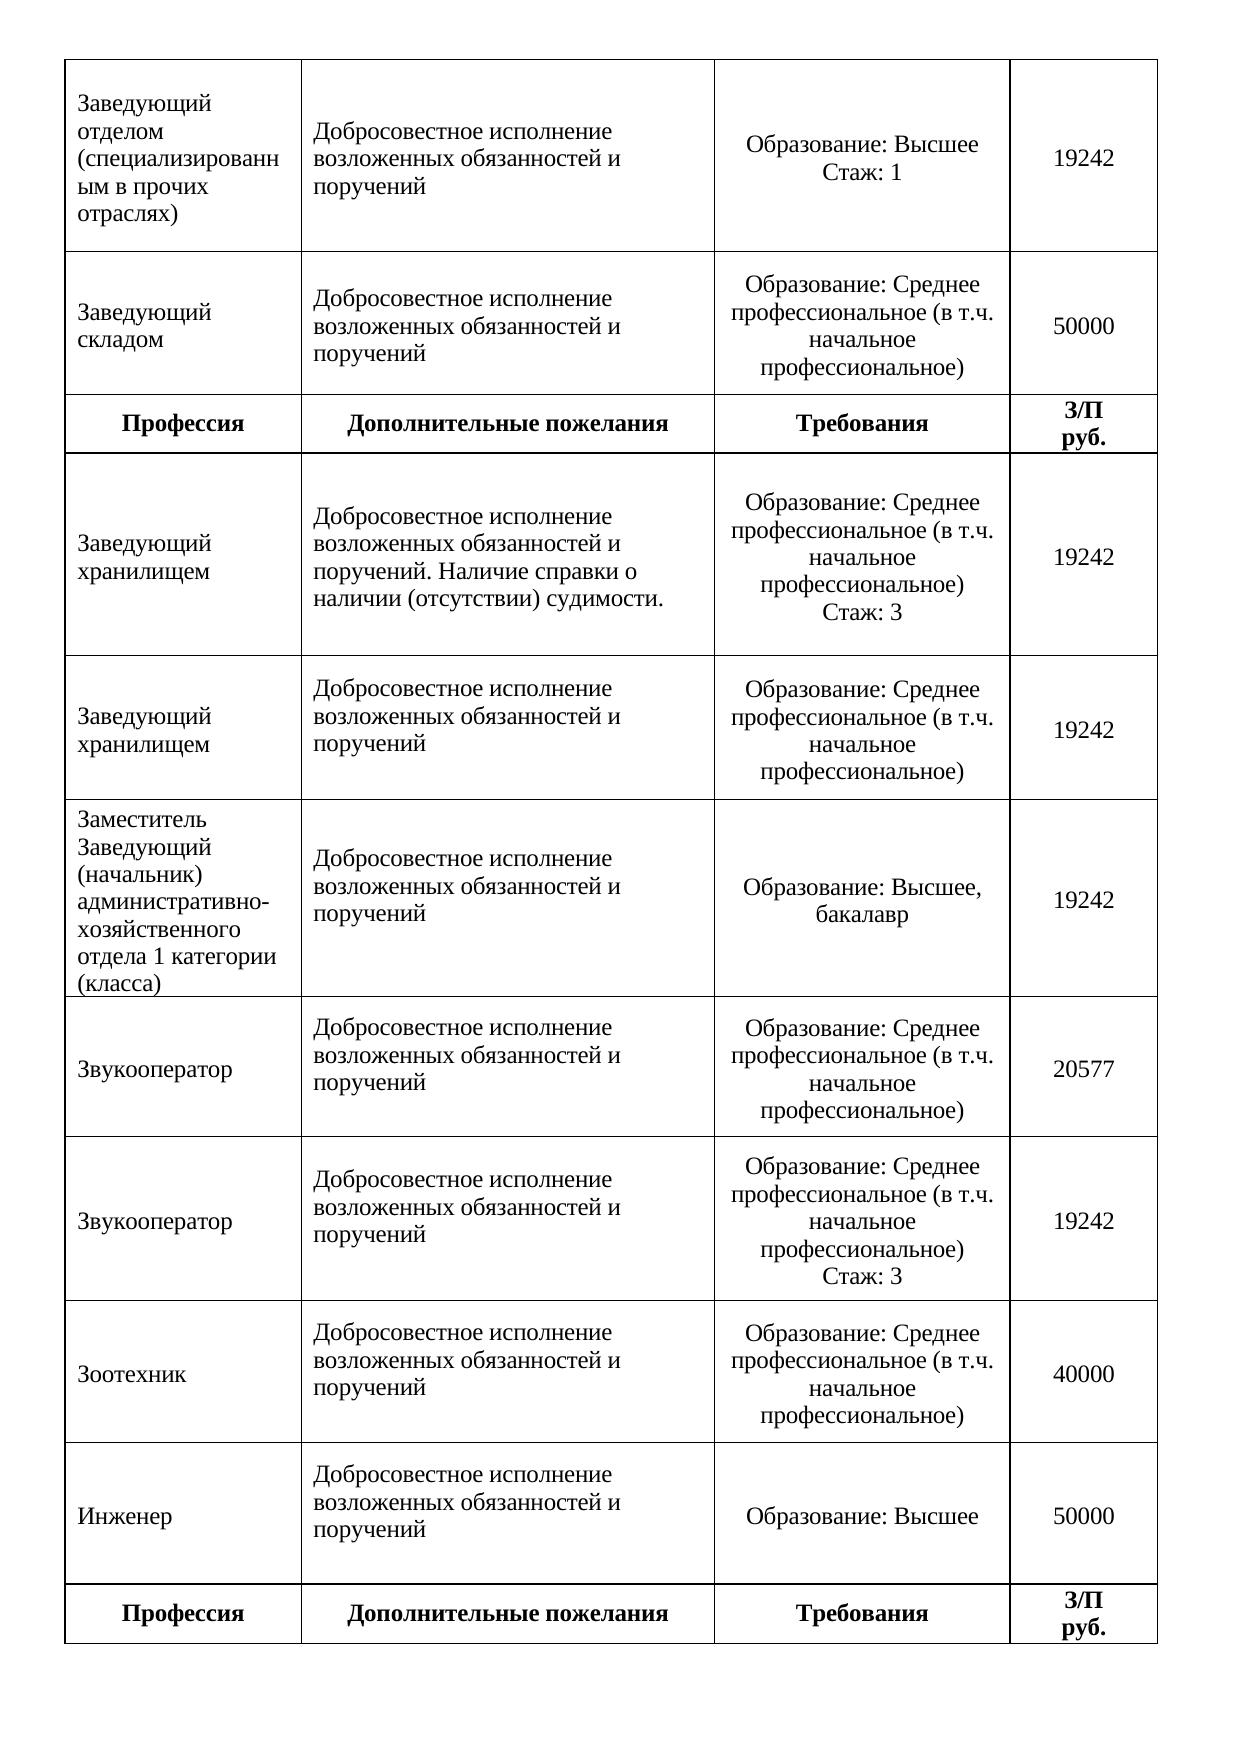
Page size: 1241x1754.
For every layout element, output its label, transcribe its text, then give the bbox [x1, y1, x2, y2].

table_cell З/П руб. [1011, 395, 1157, 452]
table_cell Дополнительные пожелания [302, 1585, 714, 1643]
table_cell Добросовестное исполнение возложенных обязанностей и поручений [302, 800, 714, 996]
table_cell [302, 1301, 714, 1442]
table_cell Заведующий хранилищем [66, 656, 301, 798]
table_cell Образование: Среднее профессиональное (в т.ч. начальное профессиональное) Стаж: 3 [715, 1137, 1009, 1300]
table_cell Заведующий складом [66, 252, 301, 394]
table_cell Заместитель Заведующий (начальник) административно-хозяйственного отдела 1 категории (класса) [66, 800, 301, 996]
table_cell Профессия [66, 1585, 301, 1643]
table_cell 19242 [1011, 656, 1157, 798]
table_cell Звукооператор [66, 997, 301, 1136]
table_cell Образование: Высшее [715, 1443, 1009, 1583]
table_cell Образование: Среднее профессиональное (в т.ч. начальное профессиональное) Стаж: 3 [715, 454, 1009, 655]
table_cell Добросовестное исполнение возложенных обязанностей и поручений [302, 252, 714, 394]
table_cell 19242 [1011, 60, 1157, 251]
table_cell Инженер [66, 1443, 301, 1583]
table_cell Образование: Среднее профессиональное (в т.ч. начальное профессиональное) [715, 997, 1009, 1136]
table_cell 20577 [1011, 997, 1157, 1136]
table_cell Требования [715, 395, 1009, 452]
table_cell Добросовестное исполнение возложенных обязанностей и поручений [302, 1137, 714, 1300]
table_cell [302, 60, 714, 251]
table_cell З/П руб. [1011, 1585, 1157, 1643]
table_cell 19242 [1011, 800, 1157, 996]
table_cell Добросовестное исполнение возложенных обязанностей и поручений. Наличие справки о наличии (отсутствии) судимости. [302, 454, 714, 655]
table_cell Профессия [66, 395, 301, 452]
table_cell Заведующий отделом (специализированным в прочих отраслях) [66, 60, 301, 251]
table_cell Звукооператор [66, 1137, 301, 1300]
table_cell Образование: Высшее Стаж: 1 [715, 60, 1009, 251]
table_cell Образование: Среднее профессиональное (в т.ч. начальное профессиональное) [715, 656, 1009, 798]
table_cell Образование: Среднее профессиональное (в т.ч. начальное профессиональное) [715, 1301, 1009, 1442]
table_cell Дополнительные пожелания [302, 395, 714, 452]
table_cell Заведующий хранилищем [66, 454, 301, 655]
table_cell 40000 [1011, 1301, 1157, 1442]
table_cell Добросовестное исполнение возложенных обязанностей и поручений [302, 997, 714, 1136]
table_cell 19242 [1011, 454, 1157, 655]
table_cell Образование: Высшее, бакалавр [715, 800, 1009, 996]
table_cell 50000 [1011, 1443, 1157, 1583]
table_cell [302, 1443, 714, 1583]
table_cell Зоотехник [66, 1301, 301, 1442]
table_cell Требования [715, 1585, 1009, 1643]
table_cell Образование: Среднее профессиональное (в т.ч. начальное профессиональное) [715, 252, 1009, 394]
table_cell Добросовестное исполнение возложенных обязанностей и поручений [302, 656, 714, 798]
table_cell 50000 [1011, 252, 1157, 394]
table_cell 19242 [1011, 1137, 1157, 1300]
